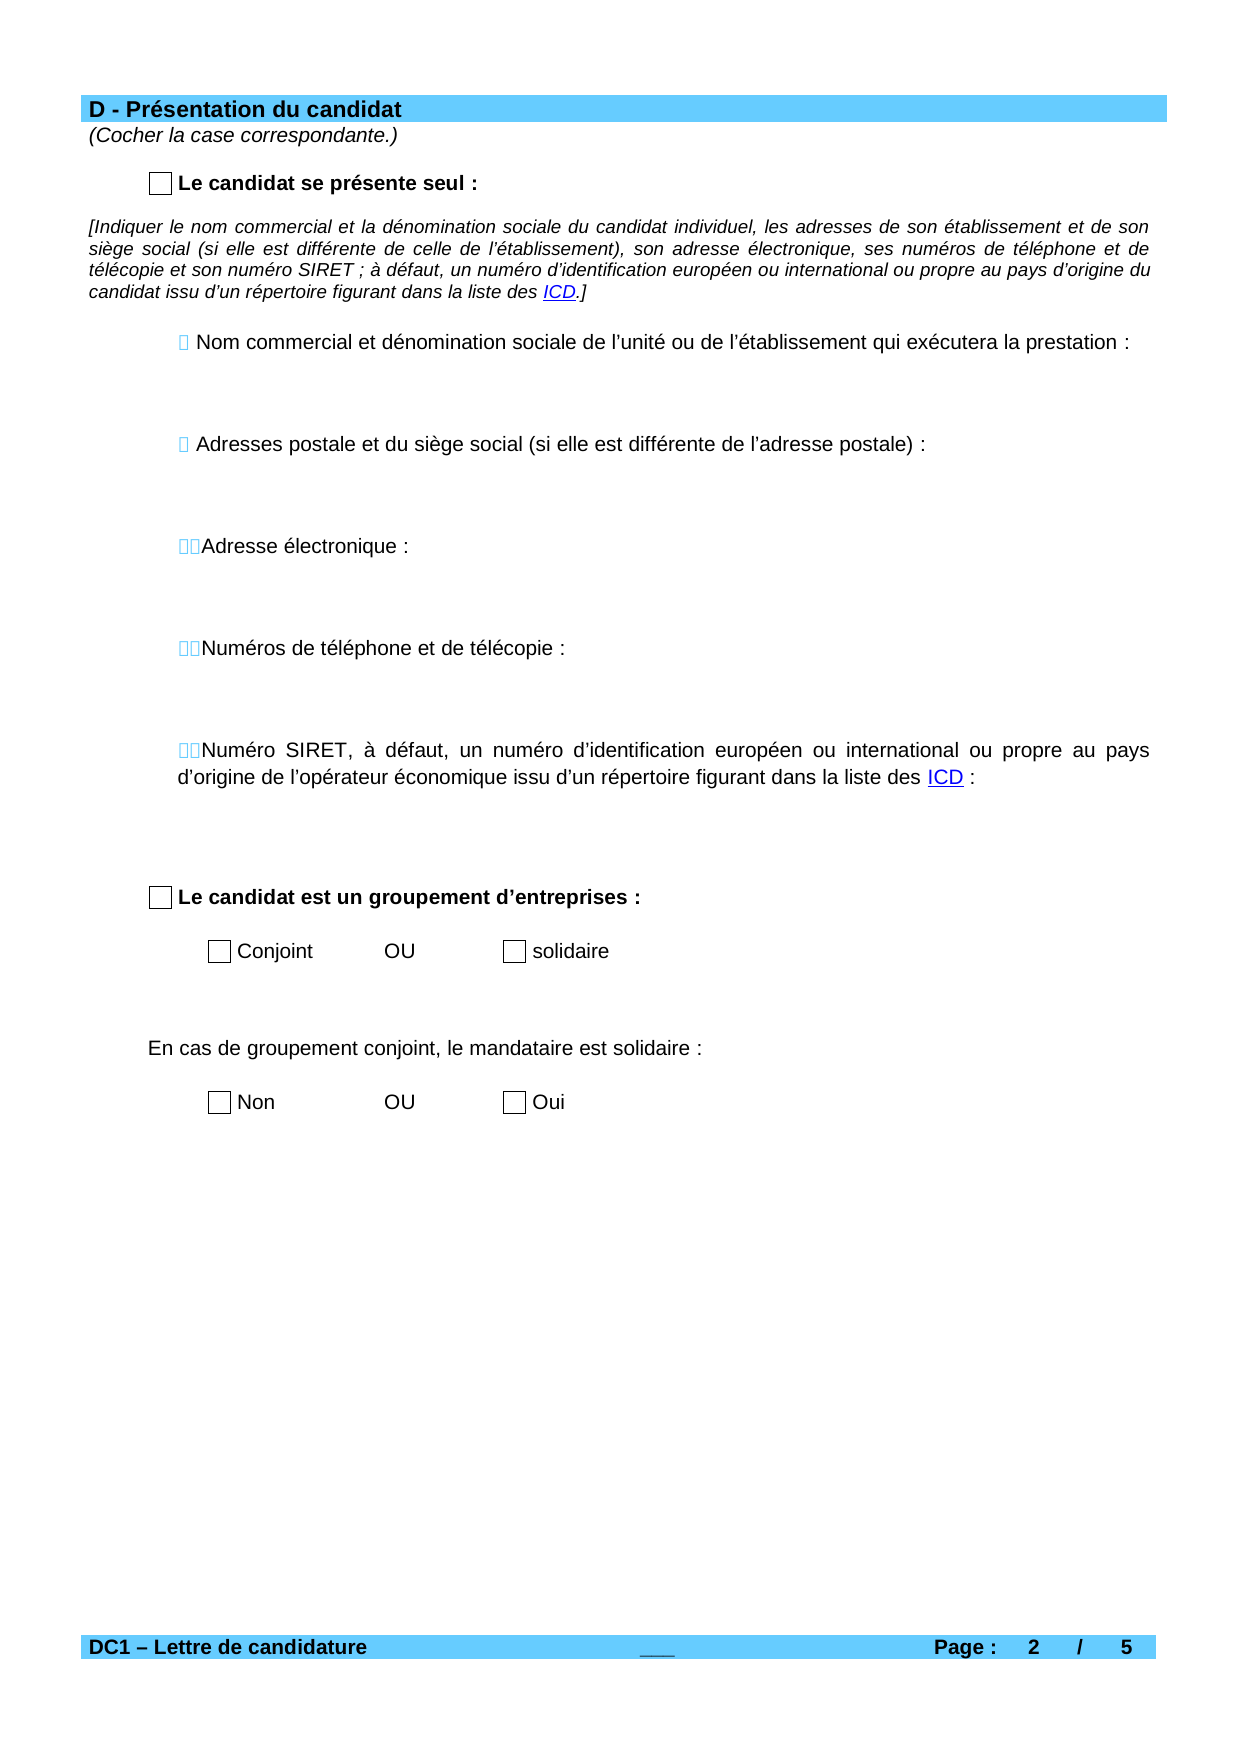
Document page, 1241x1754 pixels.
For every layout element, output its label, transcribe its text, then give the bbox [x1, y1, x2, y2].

text (Cocher la case correspondante.) [89, 122, 1152, 147]
text [Indiquer le nom commercial et la dénomination sociale du candidat individuel, les adresses de son établissement et de son siège social (si elle est différente de celle de l’établissement), son adresse électronique, ses numéros de téléphone et de télécopie et son numéro SIRET ; à défaut, un numéro d’identification européen ou international ou propre au pays d’origine du candidat issu d’un répertoire figurant dans la liste des ICD.] [89, 216, 1152, 302]
text Numéros de téléphone et de télécopie : [177, 633, 1152, 663]
text  Adresses postale et du siège social (si elle est différente de l’adresse postale) : [177, 429, 1152, 458]
text Non OU Oui [148, 1090, 1152, 1114]
text En cas de groupement conjoint, le mandataire est solidaire : [89, 1036, 1152, 1060]
text  Nom commercial et dénomination sociale de l’unité ou de l’établissement qui exécutera la prestation : [177, 327, 1152, 356]
table_header D - Présentation du candidat [81, 95, 1167, 122]
text Le candidat se présente seul : [148, 171, 1152, 195]
text Le candidat est un groupement d’entreprises : [89, 885, 1152, 909]
text Conjoint OU solidaire [148, 939, 1152, 963]
text Numéro SIRET, à défaut, un numéro d’identification européen ou international ou propre au pays d’origine de l’opérateur économique issu d’un répertoire figurant dans la liste des ICD : [177, 735, 1152, 789]
text Adresse électronique : [177, 531, 1152, 561]
